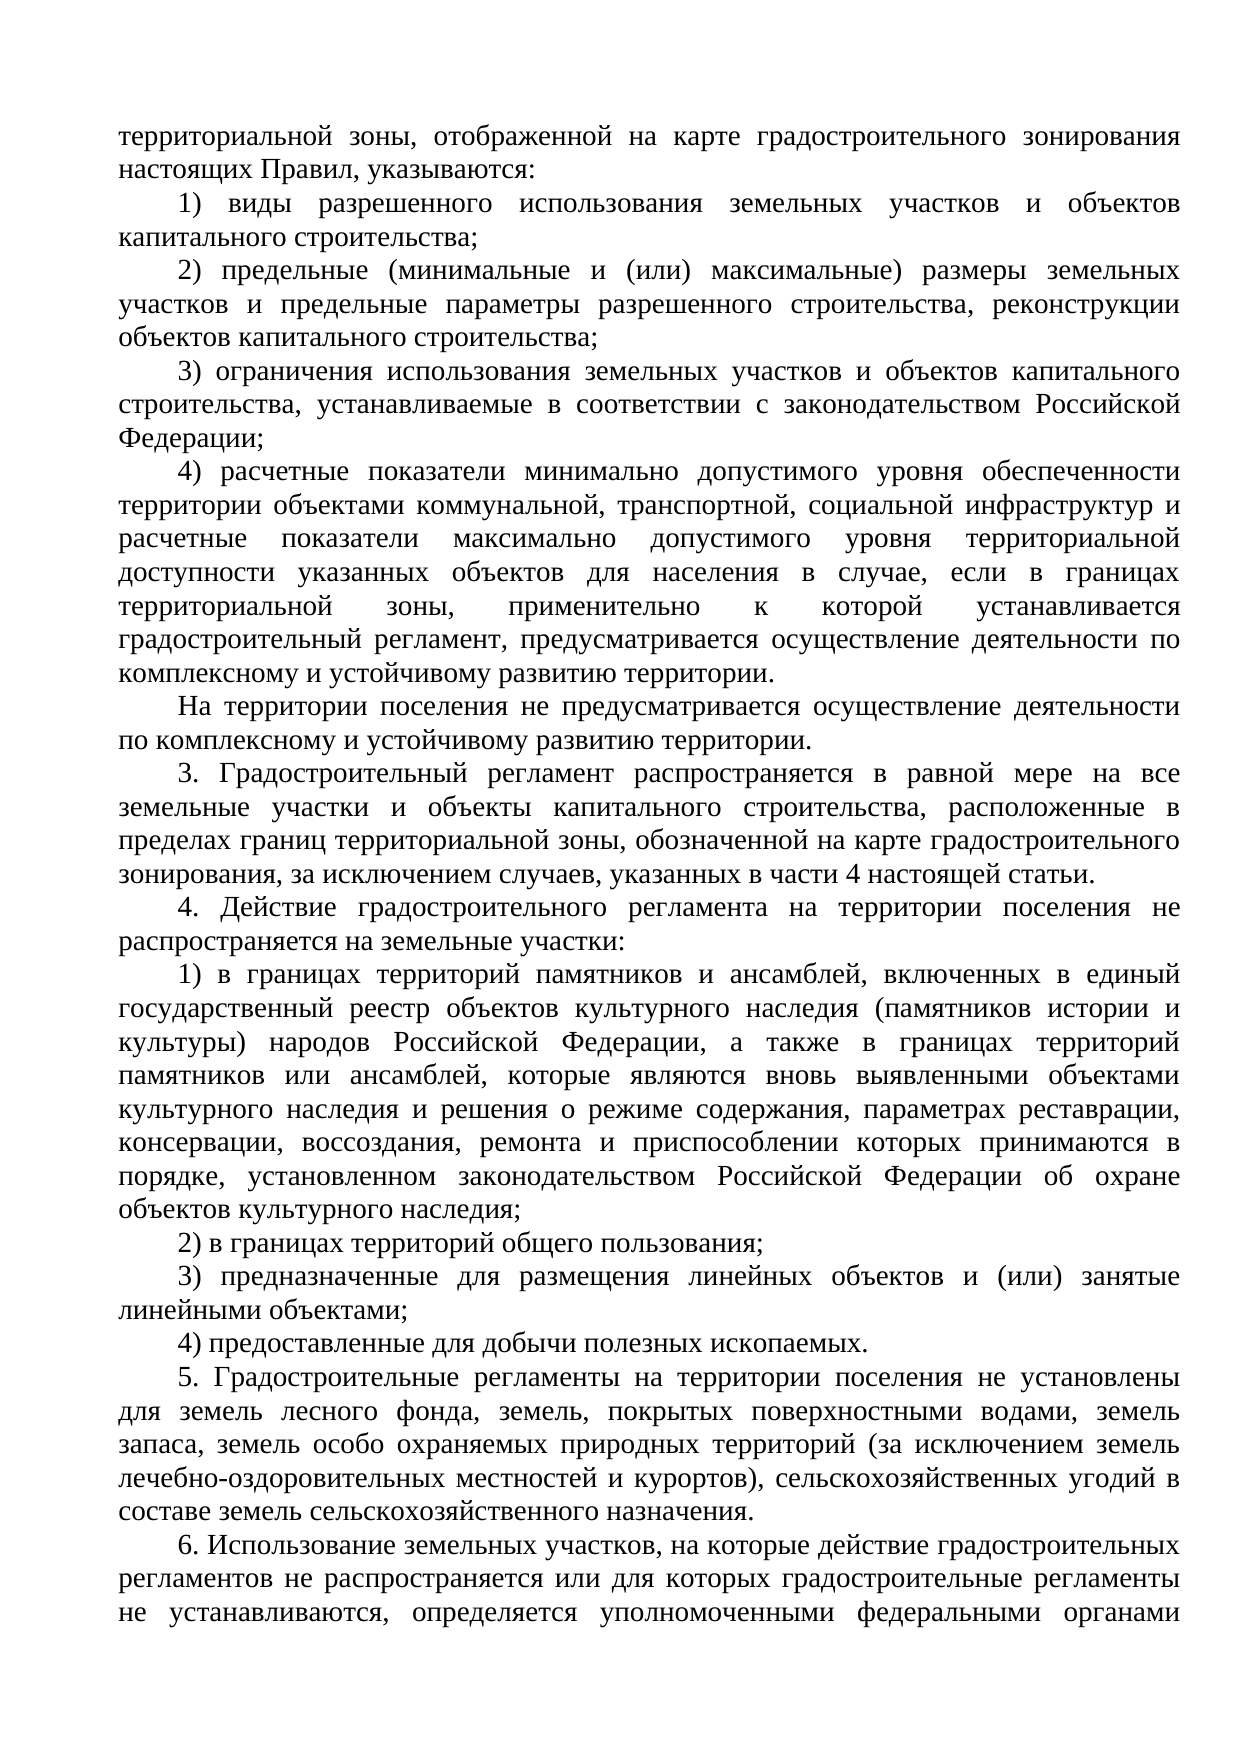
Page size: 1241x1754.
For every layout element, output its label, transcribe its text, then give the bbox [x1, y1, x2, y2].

text На территории поселения не предусматривается осуществление деятельности по комплексному и устойчивому развитию территории. [118, 688, 1181, 755]
text 5. Градостроительные регламенты на территории поселения не установлены для земель лесного фонда, земель, покрытых поверхностными водами, земель запаса, земель особо охраняемых природных территорий (за исключением земель лечебно-оздоровительных местностей и курортов), сельскохозяйственных угодий в составе земель сельскохозяйственного назначения. [118, 1359, 1181, 1527]
text 2) в границах территорий общего пользования; [118, 1225, 1181, 1258]
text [118, 1527, 1181, 1627]
text 1) в границах территорий памятников и ансамблей, включенных в единый государственный реестр объектов культурного наследия (памятников истории и культуры) народов Российской Федерации, а также в границах территорий памятников или ансамблей, которые являются вновь выявленными объектами культурного наследия и решения о режиме содержания, параметрах реставрации, консервации, воссоздания, ремонта и приспособлении которых принимаются в порядке, установленном законодательством Российской Федерации об охране объектов культурного наследия; [118, 957, 1181, 1225]
text 3. Градостроительный регламент распространяется в равной мере на все земельные участки и объекты капитального строительства, расположенные в пределах границ территориальной зоны, обозначенной на карте градостроительного зонирования, за исключением случаев, указанных в части 4 настоящей статьи. [118, 755, 1181, 889]
text 4) расчетные показатели минимально допустимого уровня обеспеченности территории объектами коммунальной, транспортной, социальной инфраструктур и расчетные показатели максимально допустимого уровня территориальной доступности указанных объектов для населения в случае, если в границах территориальной зоны, применительно к которой устанавливается градостроительный регламент, предусматривается осуществление деятельности по комплексному и устойчивому развитию территории. [118, 453, 1181, 688]
text 4. Действие градостроительного регламента на территории поселения не распространяется на земельные участки: [118, 889, 1181, 957]
text 3) ограничения использования земельных участков и объектов капитального строительства, устанавливаемые в соответствии с законодательством Российской Федерации; [118, 353, 1181, 453]
text 1) виды разрешенного использования земельных участков и объектов капитального строительства; [118, 185, 1181, 252]
text 4) предоставленные для добычи полезных ископаемых. [118, 1326, 1181, 1359]
text 2) предельные (минимальные и (или) максимальные) размеры земельных участков и предельные параметры разрешенного строительства, реконструкции объектов капитального строительства; [118, 252, 1181, 353]
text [118, 118, 1181, 185]
text 3) предназначенные для размещения линейных объектов и (или) занятые линейными объектами; [118, 1258, 1181, 1326]
